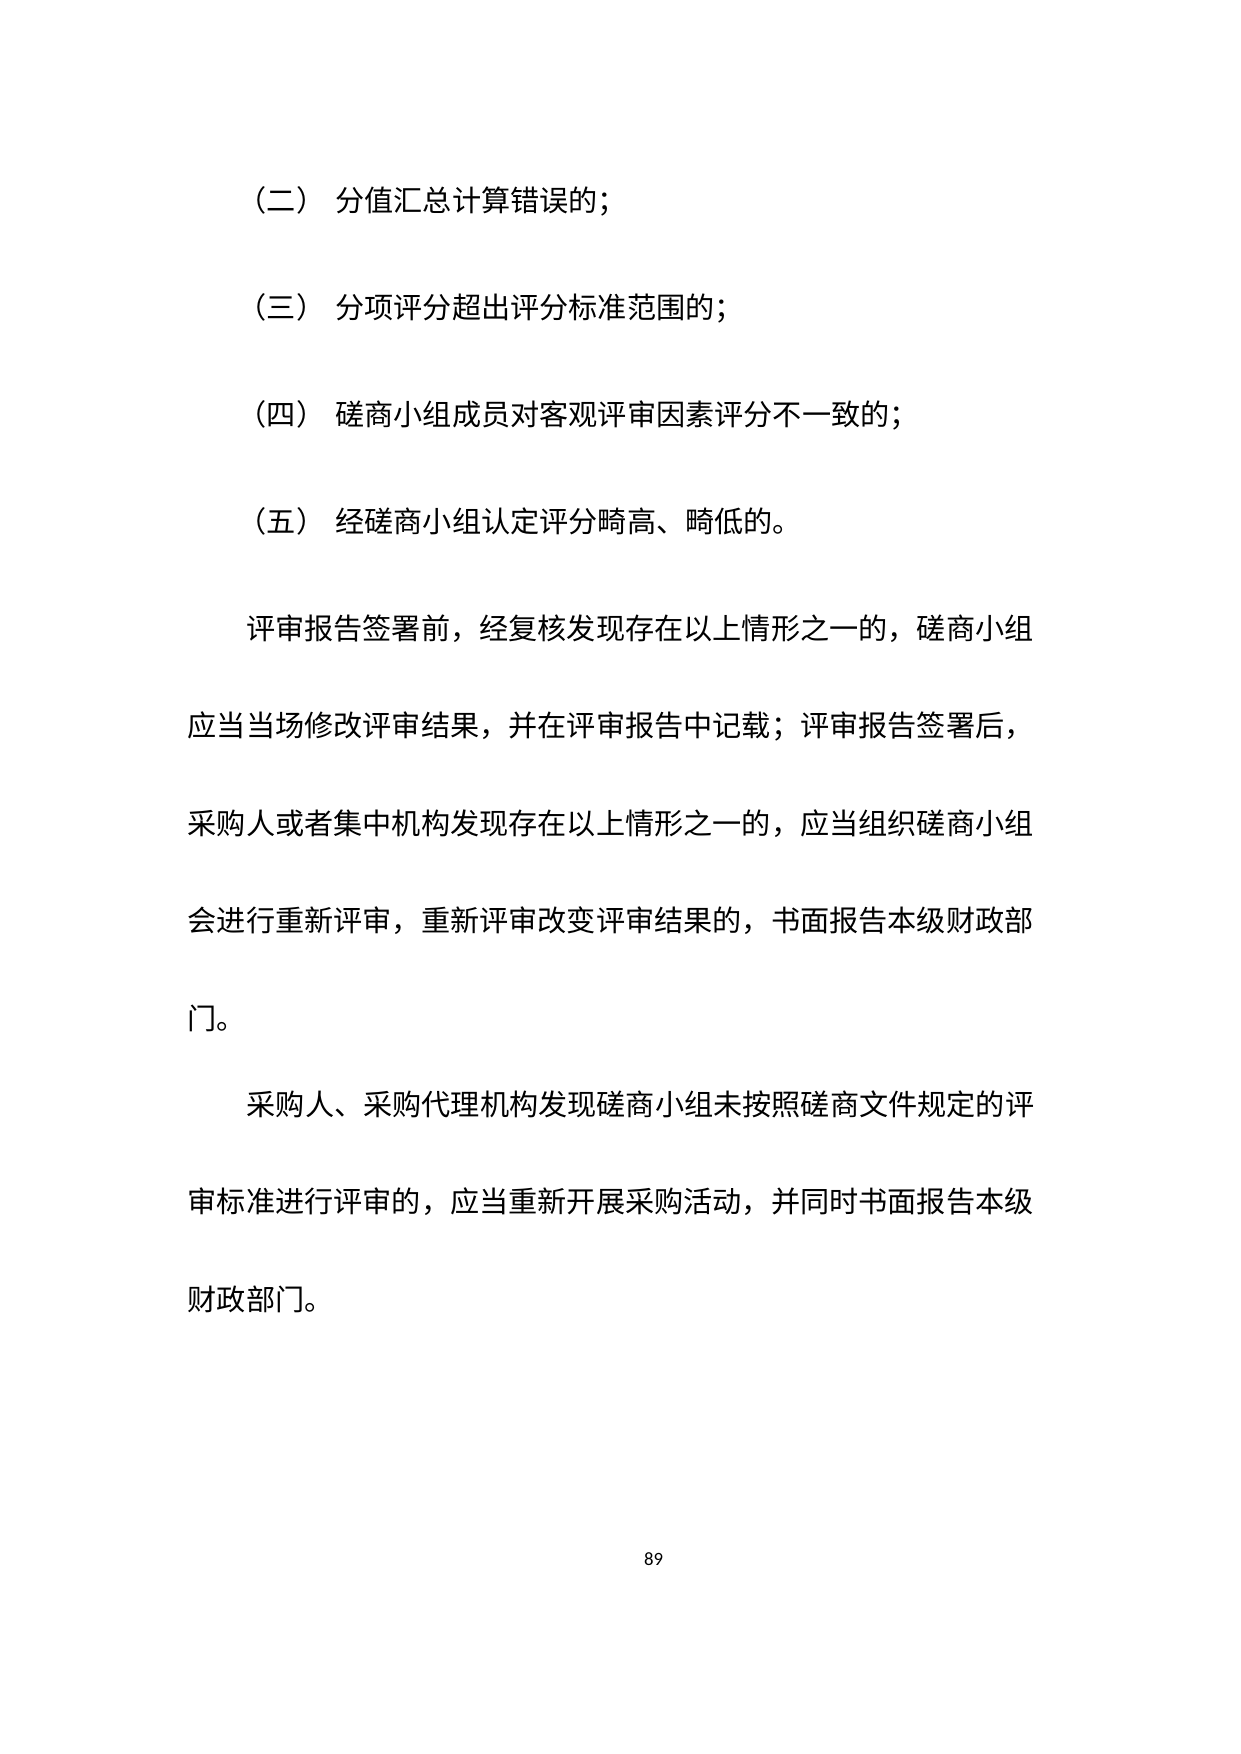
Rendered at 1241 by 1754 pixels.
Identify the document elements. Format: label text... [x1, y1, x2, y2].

text 评审报告签署前，经复核发现存在以上情形之一的，磋商小组应当当场修改评审结果，并在评审报告中记载；评审报告签署后，采购人或者集中机构发现存在以上情形之一的，应当组织磋商小组会进行重新评审，重新评审改变评审结果的，书面报告本级财政部门。 [187, 594, 1053, 1049]
list 分项评分超出评分标准范围的； [187, 273, 1053, 338]
list 磋商小组成员对客观评审因素评分不一致的； [187, 380, 1053, 445]
list 分值汇总计算错误的； [187, 166, 1053, 231]
text 采购人、采购代理机构发现磋商小组未按照磋商文件规定的评审标准进行评审的，应当重新开展采购活动，并同时书面报告本级财政部门。 [187, 1070, 1053, 1330]
list 经磋商小组认定评分畸高、畸低的。 [187, 487, 1053, 552]
